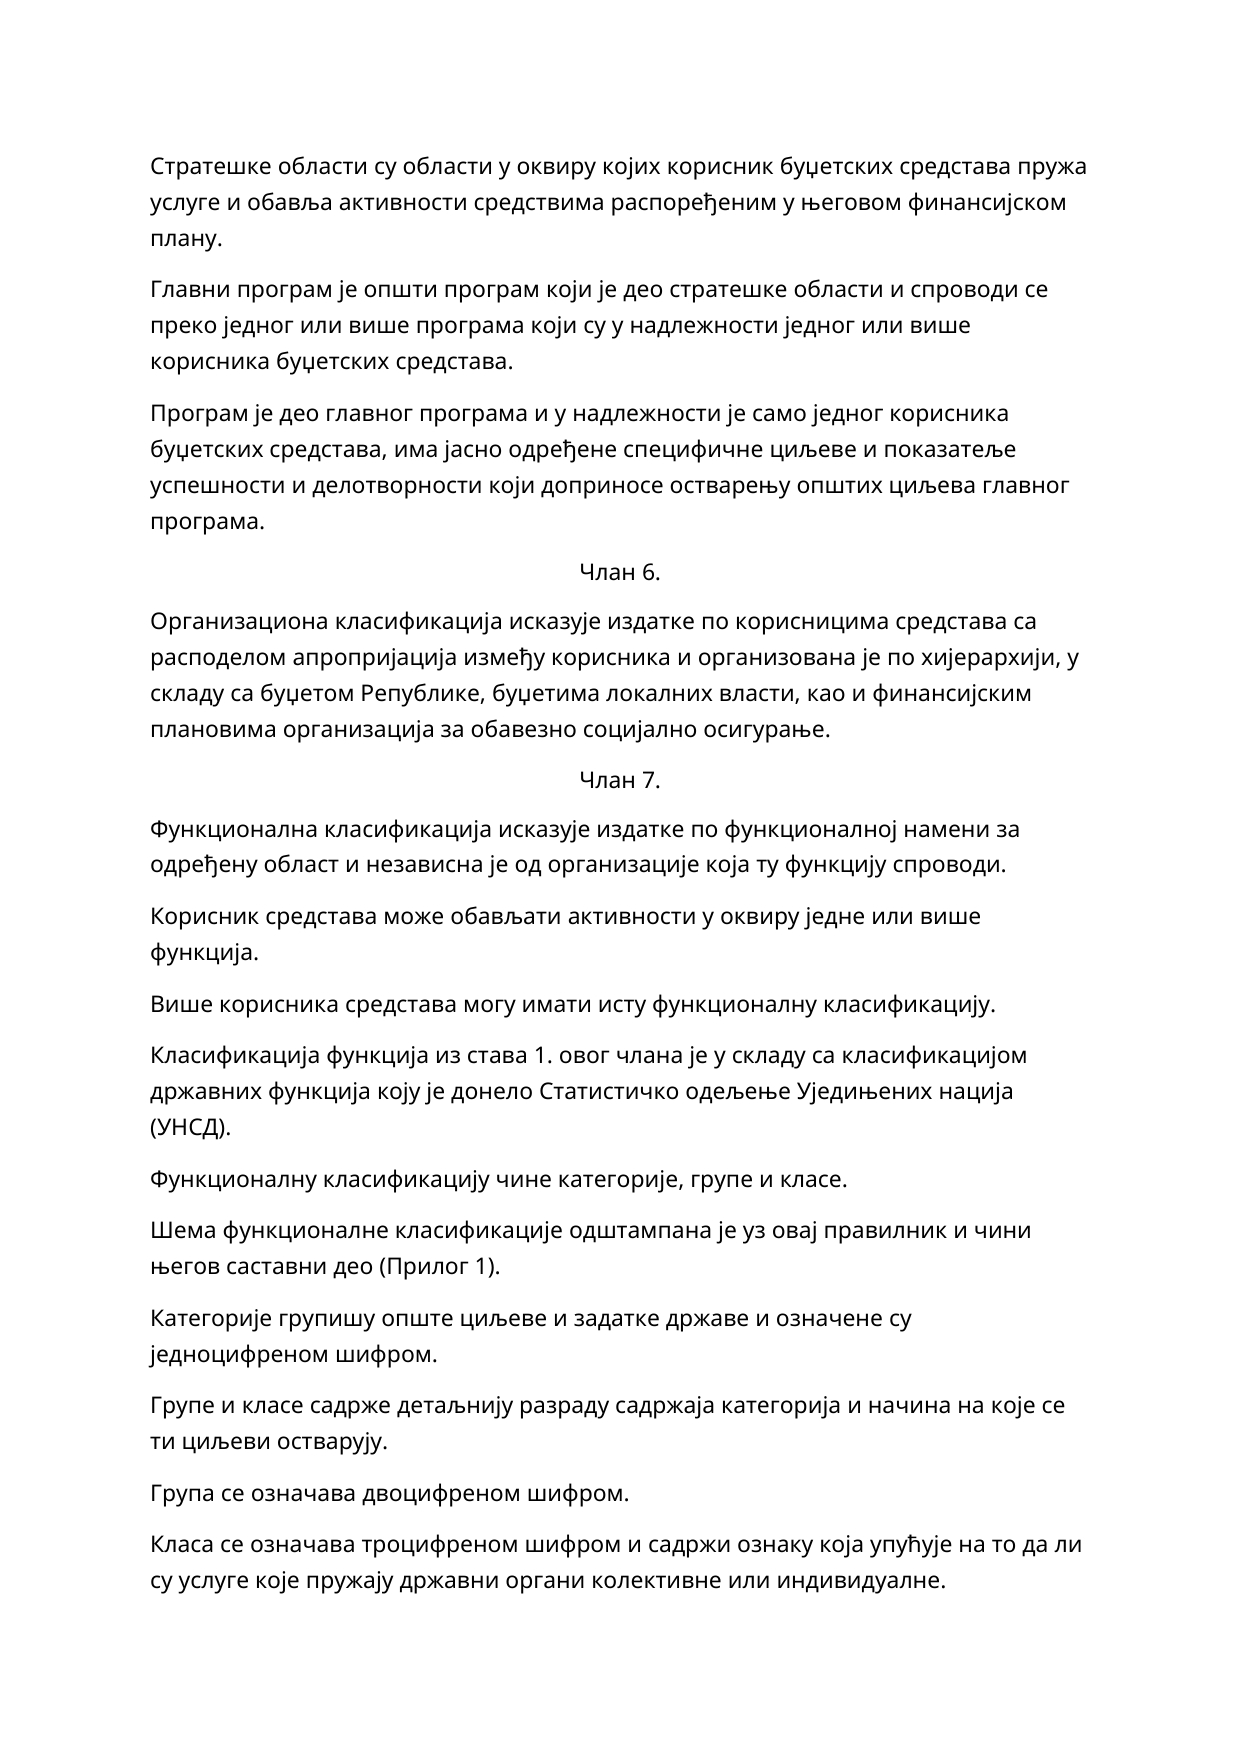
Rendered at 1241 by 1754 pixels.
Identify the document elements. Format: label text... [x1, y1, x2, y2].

text Члан 7. [150, 764, 1090, 795]
text Функционална класификација исказује издатке по функционалној намени за одређену област и независна је од организације која ту функцију спроводи. [150, 812, 1090, 880]
text Више корисника средстава могу имати исту функционалну класификацију. [150, 987, 1090, 1019]
text Програм је део главног програма и у надлежности је само једног корисника буџетских средстава, има јасно одређене специфичне циљеве и показатеље успешности и делотворности који доприносе остварењу општих циљева главног програма. [150, 397, 1090, 536]
text Категорије групишу опште циљеве и задатке државе и означене су једноцифреном шифром. [150, 1302, 1090, 1369]
text Шема функционалне класификације одштампана је уз овај правилник и чини његов саставни део (Прилог 1). [150, 1214, 1090, 1281]
text Члан 6. [150, 556, 1090, 587]
text Групе и класе садрже детаљнију разраду садржаја категорија и начина на које се ти циљеви остварују. [150, 1389, 1090, 1456]
text Функционалну класификацију чине категорије, групе и класе. [150, 1162, 1090, 1194]
text Стратешке области су области у оквиру којих корисник буџетских средстава пружа услуге и обавља активности средствима распоређеним у његовом финансијском плану. [150, 150, 1090, 253]
text Група се означава двоцифреном шифром. [150, 1477, 1090, 1508]
text Класа се означава троцифреном шифром и садржи ознаку која упућује на то да ли су услуге које пружају државни органи колективне или индивидуалне. [150, 1528, 1090, 1595]
text Корисник средстава може обављати активности у оквиру једне или више функција. [150, 900, 1090, 967]
text Класификација функција из става 1. овог члана је у складу са класификацијом државних функција коју је донело Статистичко одељење Уједињених нација (УНСД). [150, 1039, 1090, 1142]
text Главни програм је општи програм који је део стратешке области и спроводи се преко једног или више програма који су у надлежности једног или више корисника буџетских средстава. [150, 273, 1090, 377]
text Организациона класификација исказује издатке по корисницима средстава са расподелом апропријација између корисника и организована је по хијерархији, у складу са буџетом Републике, буџетима локалних власти, као и финансијским плановима организација за обавезно социјално осигурање. [150, 605, 1090, 744]
